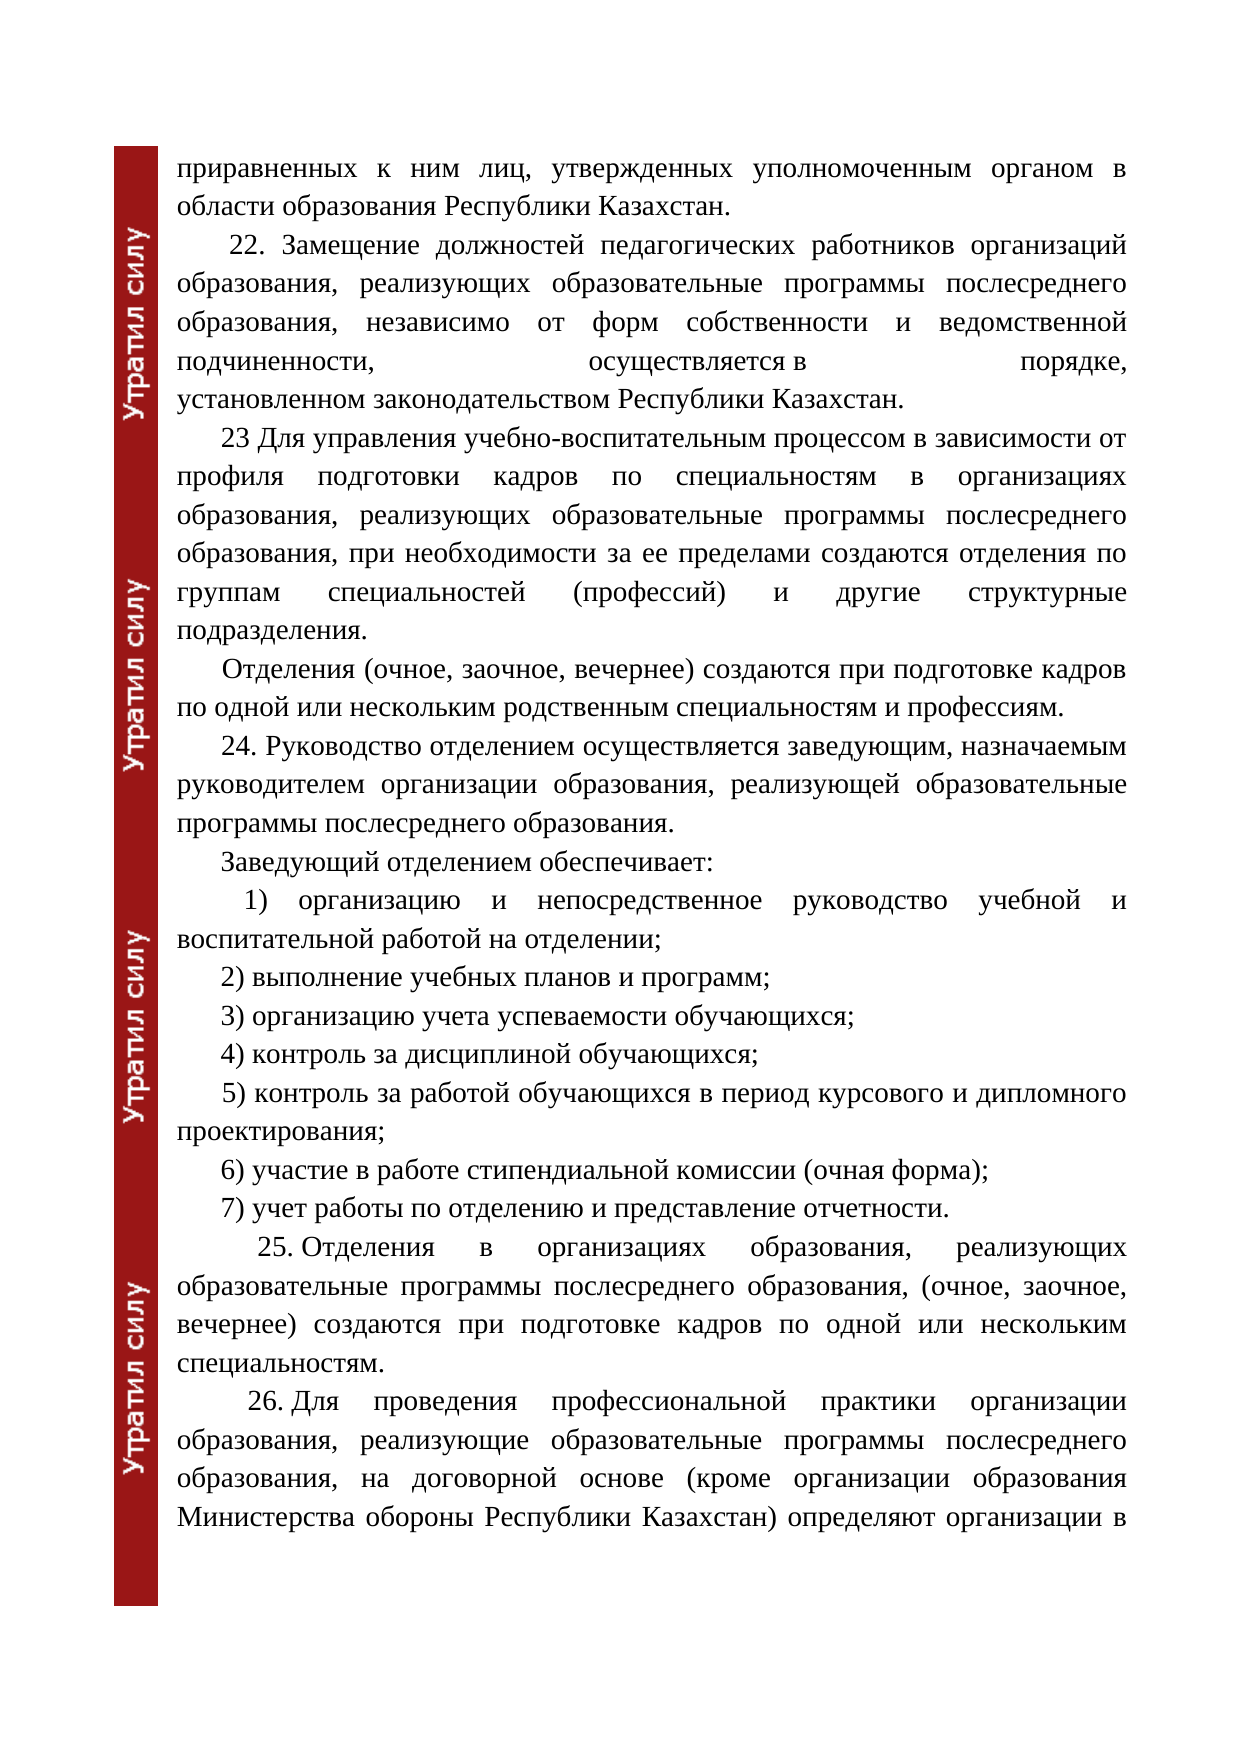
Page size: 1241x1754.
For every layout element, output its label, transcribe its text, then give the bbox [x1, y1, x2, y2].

picture [114, 993, 158, 998]
text 25. Отделения в организациях образования, реализующих образовательные программы послесреднего образования, (очное, заочное, вечернее) создаются при подготовке кадров по одной или нескольким специальностям. [112, 1229, 1128, 1378]
picture [114, 1224, 158, 1229]
picture [114, 1070, 158, 1075]
picture [114, 222, 158, 227]
text 2) выполнение учебных планов и программ; [112, 959, 1128, 993]
text 4) контроль за дисциплиной обучающихся; [112, 1036, 1128, 1070]
text 22. Замещение должностей педагогических работников организаций образования, реализующих образовательные программы послесреднего образования, независимо от форм собственности и ведомственной подчиненности, осуществляется в порядке, установленном законодательством Республики Казахстан. [112, 227, 1128, 415]
text 5) контроль за работой обучающихся в период курсового и дипломного проектирования; [112, 1075, 1128, 1147]
picture [114, 1378, 158, 1383]
picture [114, 954, 158, 959]
text 7) учет работы по отделению и представление отчетности. [112, 1191, 1128, 1224]
text 24. Руководство отделением осуществляется заведующим, назначаемым руководителем организации образования, реализующей образовательные программы послесреднего образования. [112, 728, 1128, 839]
picture [114, 877, 158, 882]
picture [114, 1186, 158, 1191]
picture [114, 723, 158, 728]
text 23 Для управления учебно-воспитательным процессом в зависимости от профиля подготовки кадров по специальностям в организациях образования, реализующих образовательные программы послесреднего образования, при необходимости за ее пределами создаются отделения по группам специальностей (профессий) и другие структурные подразделения. [112, 420, 1128, 646]
picture [114, 646, 158, 651]
text 1) организацию и непосредственное руководство учебной и воспитательной работой на отделении; [112, 882, 1128, 954]
text 3) организацию учета успеваемости обучающихся; [112, 998, 1128, 1031]
picture [114, 1031, 158, 1036]
picture [114, 839, 158, 844]
text 6) участие в работе стипендиальной комиссии (очная форма); [112, 1152, 1128, 1186]
picture [114, 1147, 158, 1152]
picture [114, 146, 158, 150]
text Отделения (очное, заочное, вечернее) создаются при подготовке кадров по одной или нескольким родственным специальностям и профессиям. [112, 651, 1128, 723]
picture [114, 415, 158, 420]
text Заведующий отделением обеспечивает: [112, 844, 1128, 877]
picture [114, 1532, 158, 1606]
